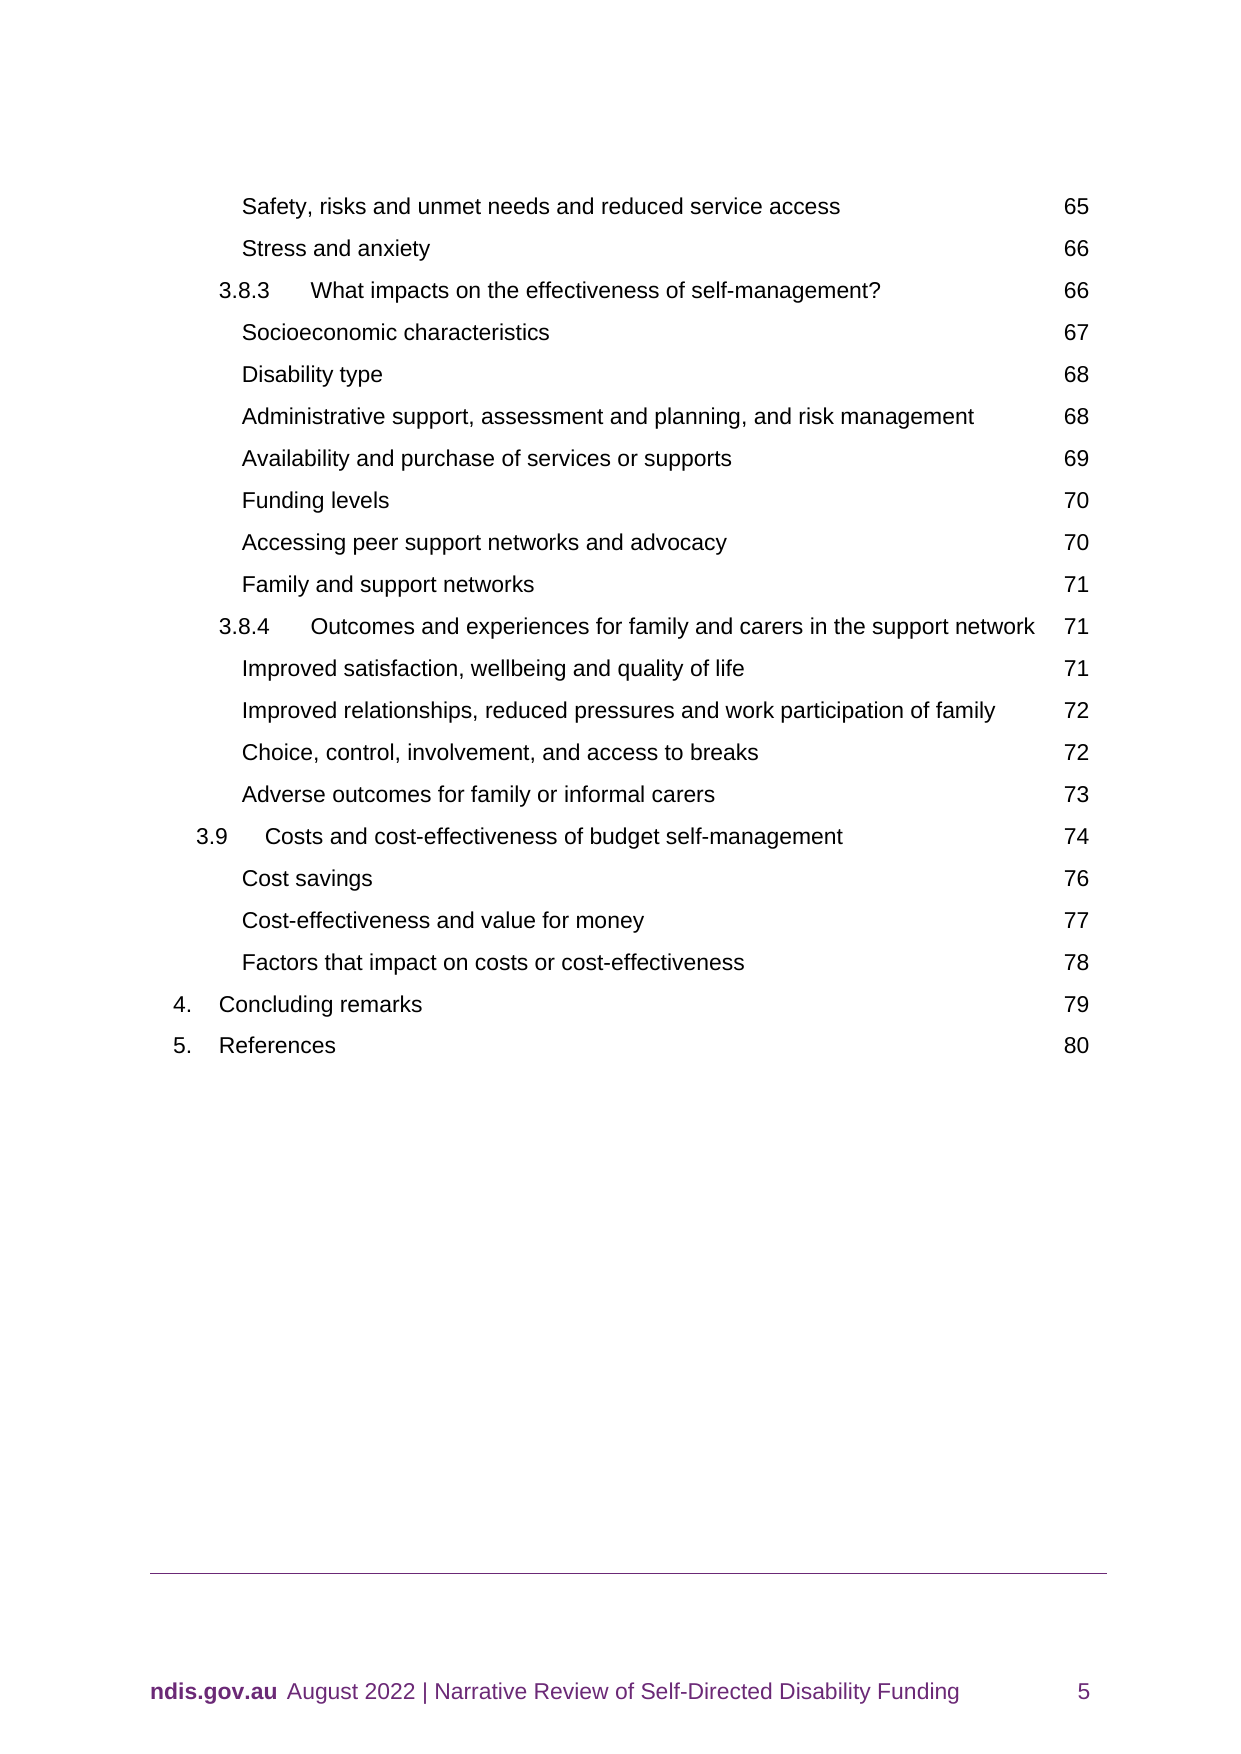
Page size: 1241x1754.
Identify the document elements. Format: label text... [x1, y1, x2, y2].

text Disability type 68 [242, 361, 1107, 387]
text Cost savings 76 [242, 864, 1107, 891]
text 3.8.3 What impacts on the effectiveness of self-management? 66 [219, 277, 1107, 303]
text Funding levels 70 [242, 487, 1107, 513]
text Safety, risks and unmet needs and reduced service access 65 [242, 193, 1107, 219]
text Family and support networks 71 [242, 571, 1107, 597]
text 4. Concluding remarks 79 [173, 991, 1107, 1017]
text Accessing peer support networks and advocacy 70 [242, 529, 1107, 555]
text Stress and anxiety 66 [242, 235, 1107, 261]
text Availability and purchase of services or supports 69 [242, 445, 1107, 471]
text Adverse outcomes for family or informal carers 73 [242, 781, 1107, 807]
text Administrative support, assessment and planning, and risk management 68 [242, 403, 1107, 429]
text 3.8.4 Outcomes and experiences for family and carers in the support network 71 [219, 613, 1107, 639]
text Factors that impact on costs or cost-effectiveness 78 [242, 948, 1107, 975]
text 3.9 Costs and cost-effectiveness of budget self-management 74 [196, 823, 1107, 849]
text Improved satisfaction, wellbeing and quality of life 71 [242, 655, 1107, 681]
text Socioeconomic characteristics 67 [242, 319, 1107, 345]
text 5. References 80 [173, 1032, 1107, 1059]
text Choice, control, involvement, and access to breaks 72 [242, 739, 1107, 765]
text Improved relationships, reduced pressures and work participation of family 72 [242, 697, 1107, 723]
text Cost-effectiveness and value for money 77 [242, 907, 1107, 933]
